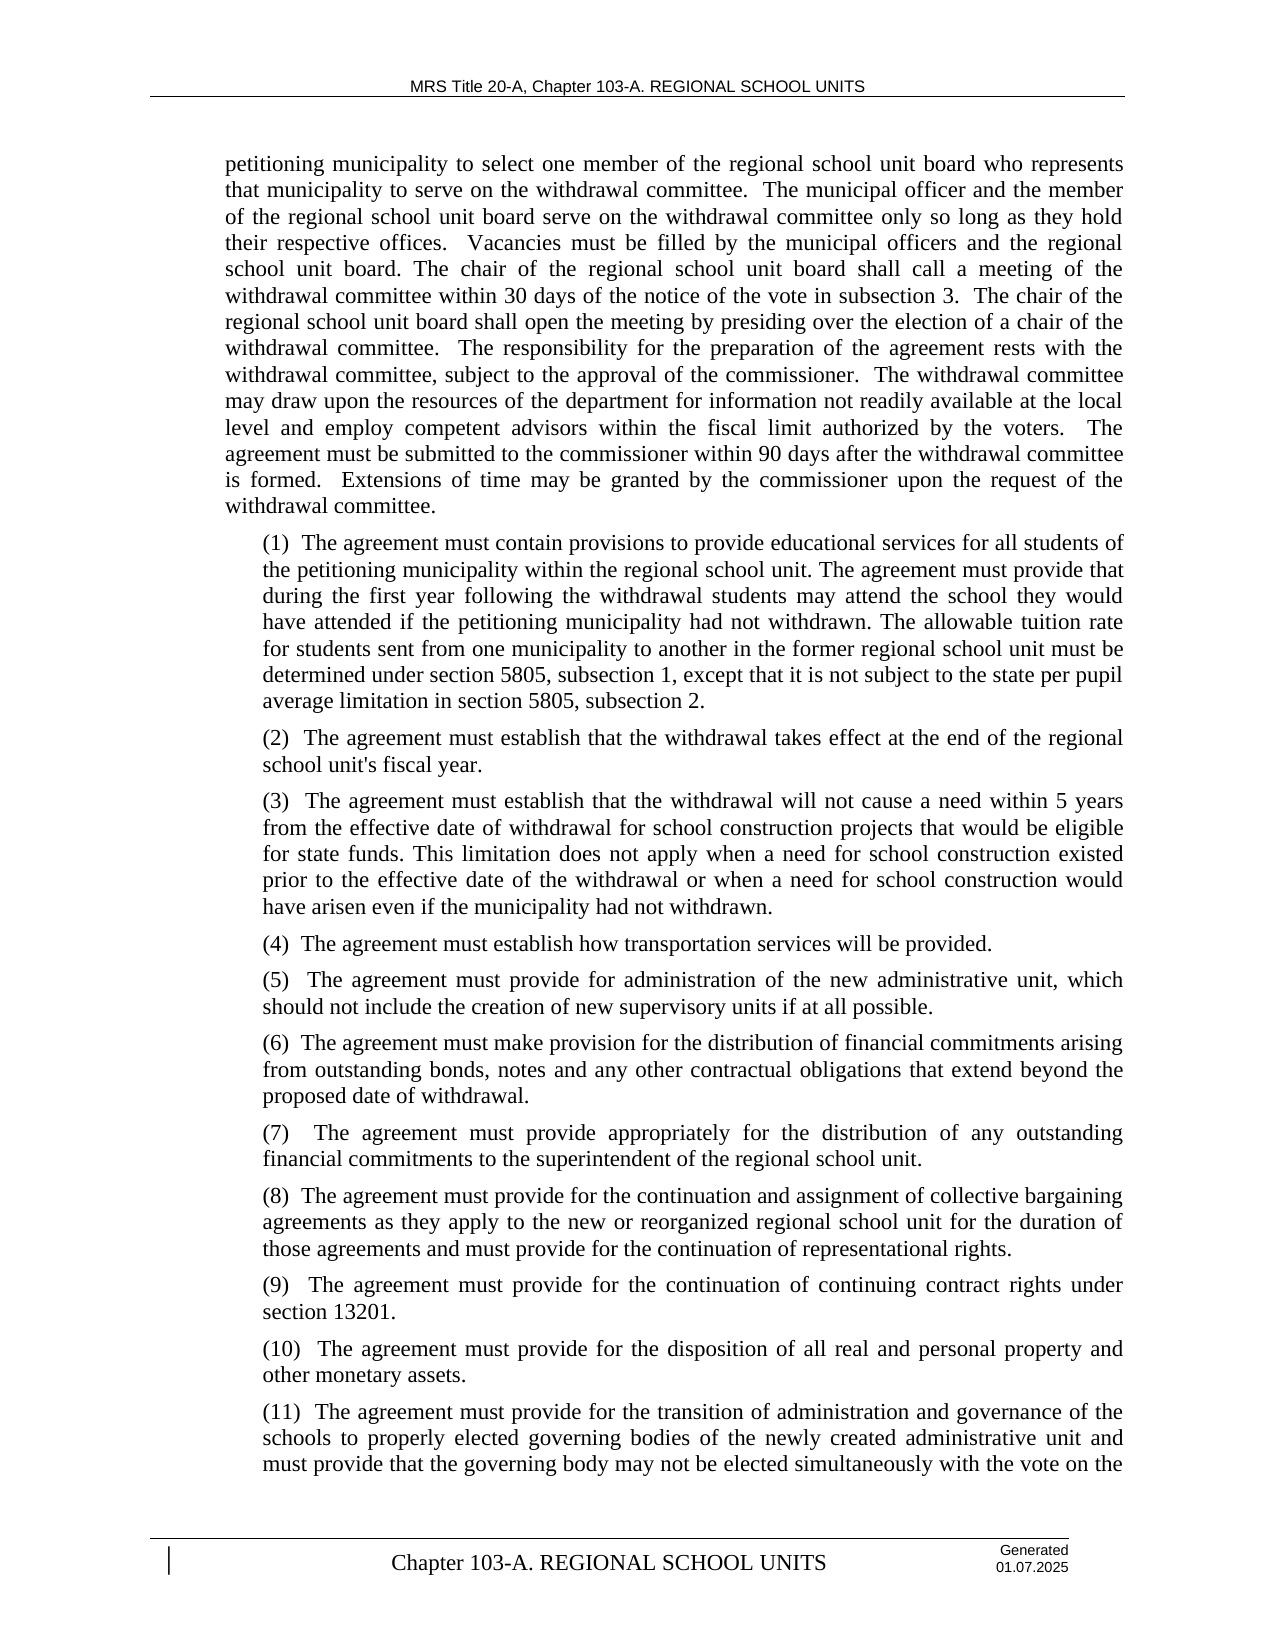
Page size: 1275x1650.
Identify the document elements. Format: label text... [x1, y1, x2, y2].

text (4) The agreement must establish how transportation services will be provided. [262, 929, 1125, 956]
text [262, 1398, 1125, 1477]
text (8) The agreement must provide for the continuation and assignment of collective bargaining agreements as they apply to the new or reorganized regional school unit for the duration of those agreements and must provide for the continuation of representational rights. [262, 1182, 1125, 1261]
text (1) The agreement must contain provisions to provide educational services for all students of the petitioning municipality within the regional school unit. The agreement must provide that during the first year following the withdrawal students may attend the school they would have attended if the petitioning municipality had not withdrawn. The allowable tuition rate for students sent from one municipality to another in the former regional school unit must be determined under section 5805, subsection 1, except that it is not subject to the state per pupil average limitation in section 5805, subsection 2. [262, 529, 1125, 714]
text (7) The agreement must provide appropriately for the distribution of any outstanding financial commitments to the superintendent of the regional school unit. [262, 1119, 1125, 1172]
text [225, 150, 1125, 519]
text (3) The agreement must establish that the withdrawal will not cause a need within 5 years from the effective date of withdrawal for school construction projects that would be eligible for state funds. This limitation does not apply when a need for school construction existed prior to the effective date of the withdrawal or when a need for school construction would have arisen even if the municipality had not withdrawn. [262, 787, 1125, 919]
text (6) The agreement must make provision for the distribution of financial commitments arising from outstanding bonds, notes and any other contractual obligations that extend beyond the proposed date of withdrawal. [262, 1029, 1125, 1108]
text (5) The agreement must provide for administration of the new administrative unit, which should not include the creation of new supervisory units if at all possible. [262, 966, 1125, 1019]
text (10) The agreement must provide for the disposition of all real and personal property and other monetary assets. [262, 1335, 1125, 1387]
text (9) The agreement must provide for the continuation of continuing contract rights under section 13201. [262, 1272, 1125, 1324]
text (2) The agreement must establish that the withdrawal takes effect at the end of the regional school unit's fiscal year. [262, 724, 1125, 777]
